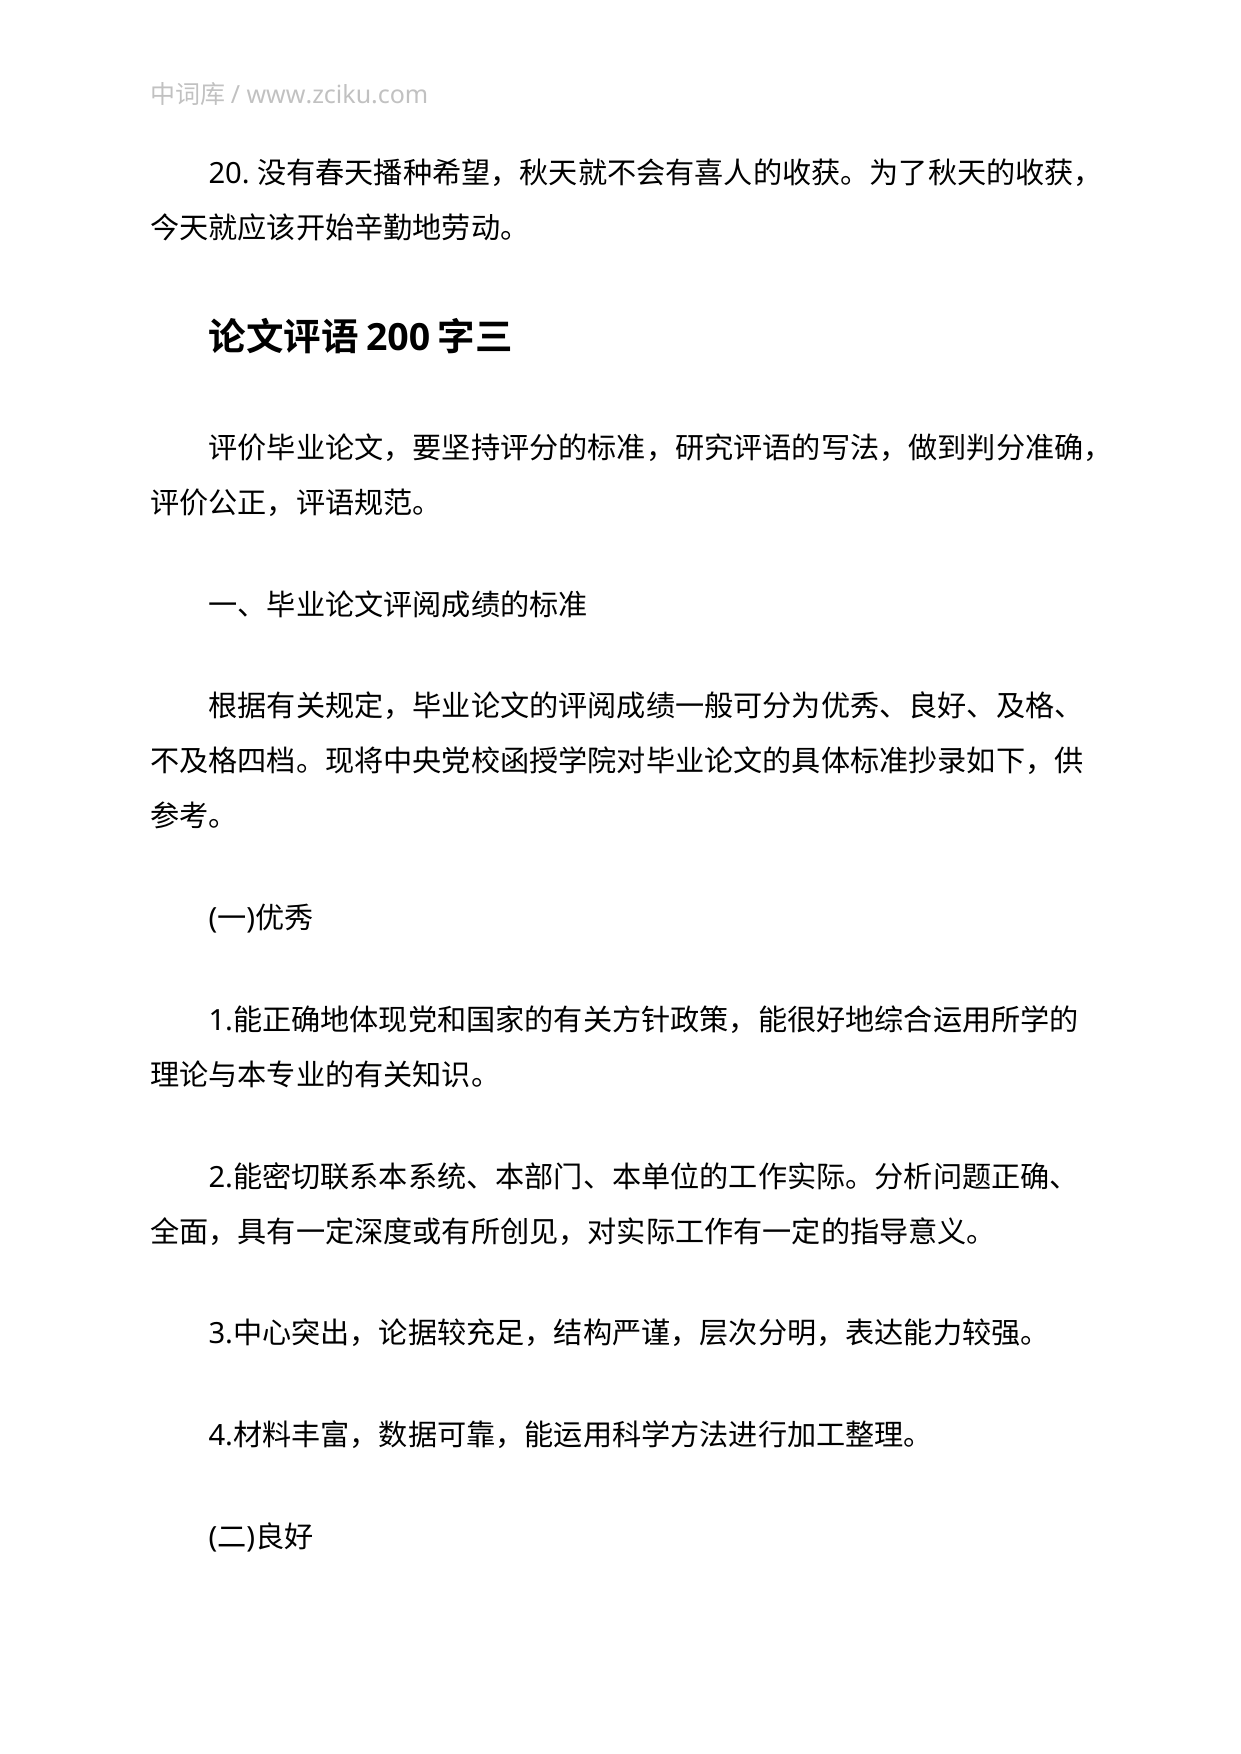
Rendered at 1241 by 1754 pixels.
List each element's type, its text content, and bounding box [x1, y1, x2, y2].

text 论文评语200字三 [150, 307, 1090, 361]
text (一)优秀 [150, 894, 1090, 937]
text 4.材料丰富，数据可靠，能运用科学方法进行加工整理。 [150, 1412, 1090, 1454]
text 根据有关规定，毕业论文的评阅成绩一般可分为优秀、良好、及格、不及格四档。现将中央党校函授学院对毕业论文的具体标准抄录如下，供参考。 [150, 683, 1090, 835]
text 1.能正确地体现党和国家的有关方针政策，能很好地综合运用所学的理论与本专业的有关知识。 [150, 996, 1090, 1094]
text 3.中心突出，论据较充足，结构严谨，层次分明，表达能力较强。 [150, 1310, 1090, 1352]
text 2.能密切联系本系统、本部门、本单位的工作实际。分析问题正确、全面，具有一定深度或有所创见，对实际工作有一定的指导意义。 [150, 1153, 1090, 1250]
text (二)良好 [150, 1514, 1090, 1556]
text 评价毕业论文，要坚持评分的标准，研究评语的写法，做到判分准确，评价公正，评语规范。 [150, 424, 1090, 522]
text 20. 没有春天播种希望，秋天就不会有喜人的收获。为了秋天的收获，今天就应该开始辛勤地劳动。 [150, 150, 1090, 247]
text 一、毕业论文评阅成绩的标准 [150, 581, 1090, 623]
